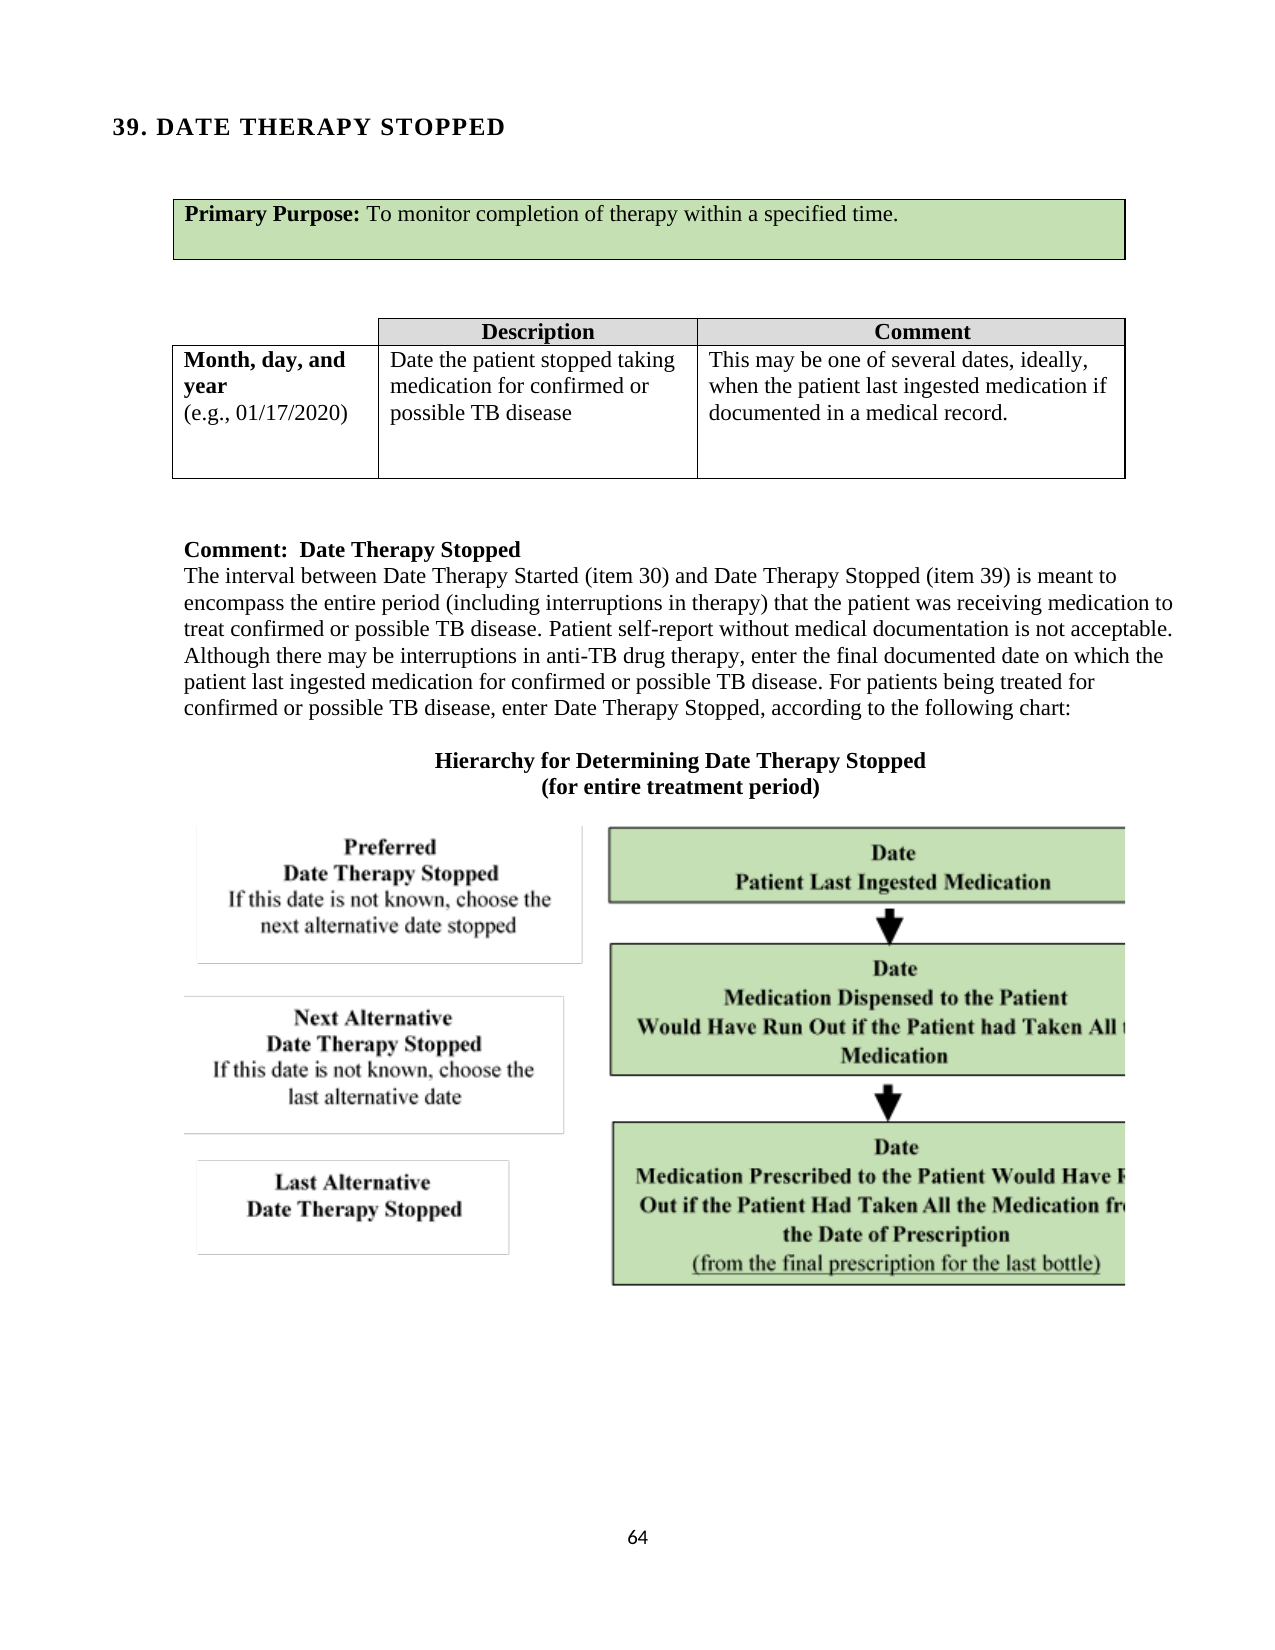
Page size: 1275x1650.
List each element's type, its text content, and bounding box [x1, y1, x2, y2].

picture [183, 826, 1125, 1289]
table_header [150, 141, 1125, 1342]
text 39. Date Therapy Stopped [112, 112, 1162, 141]
